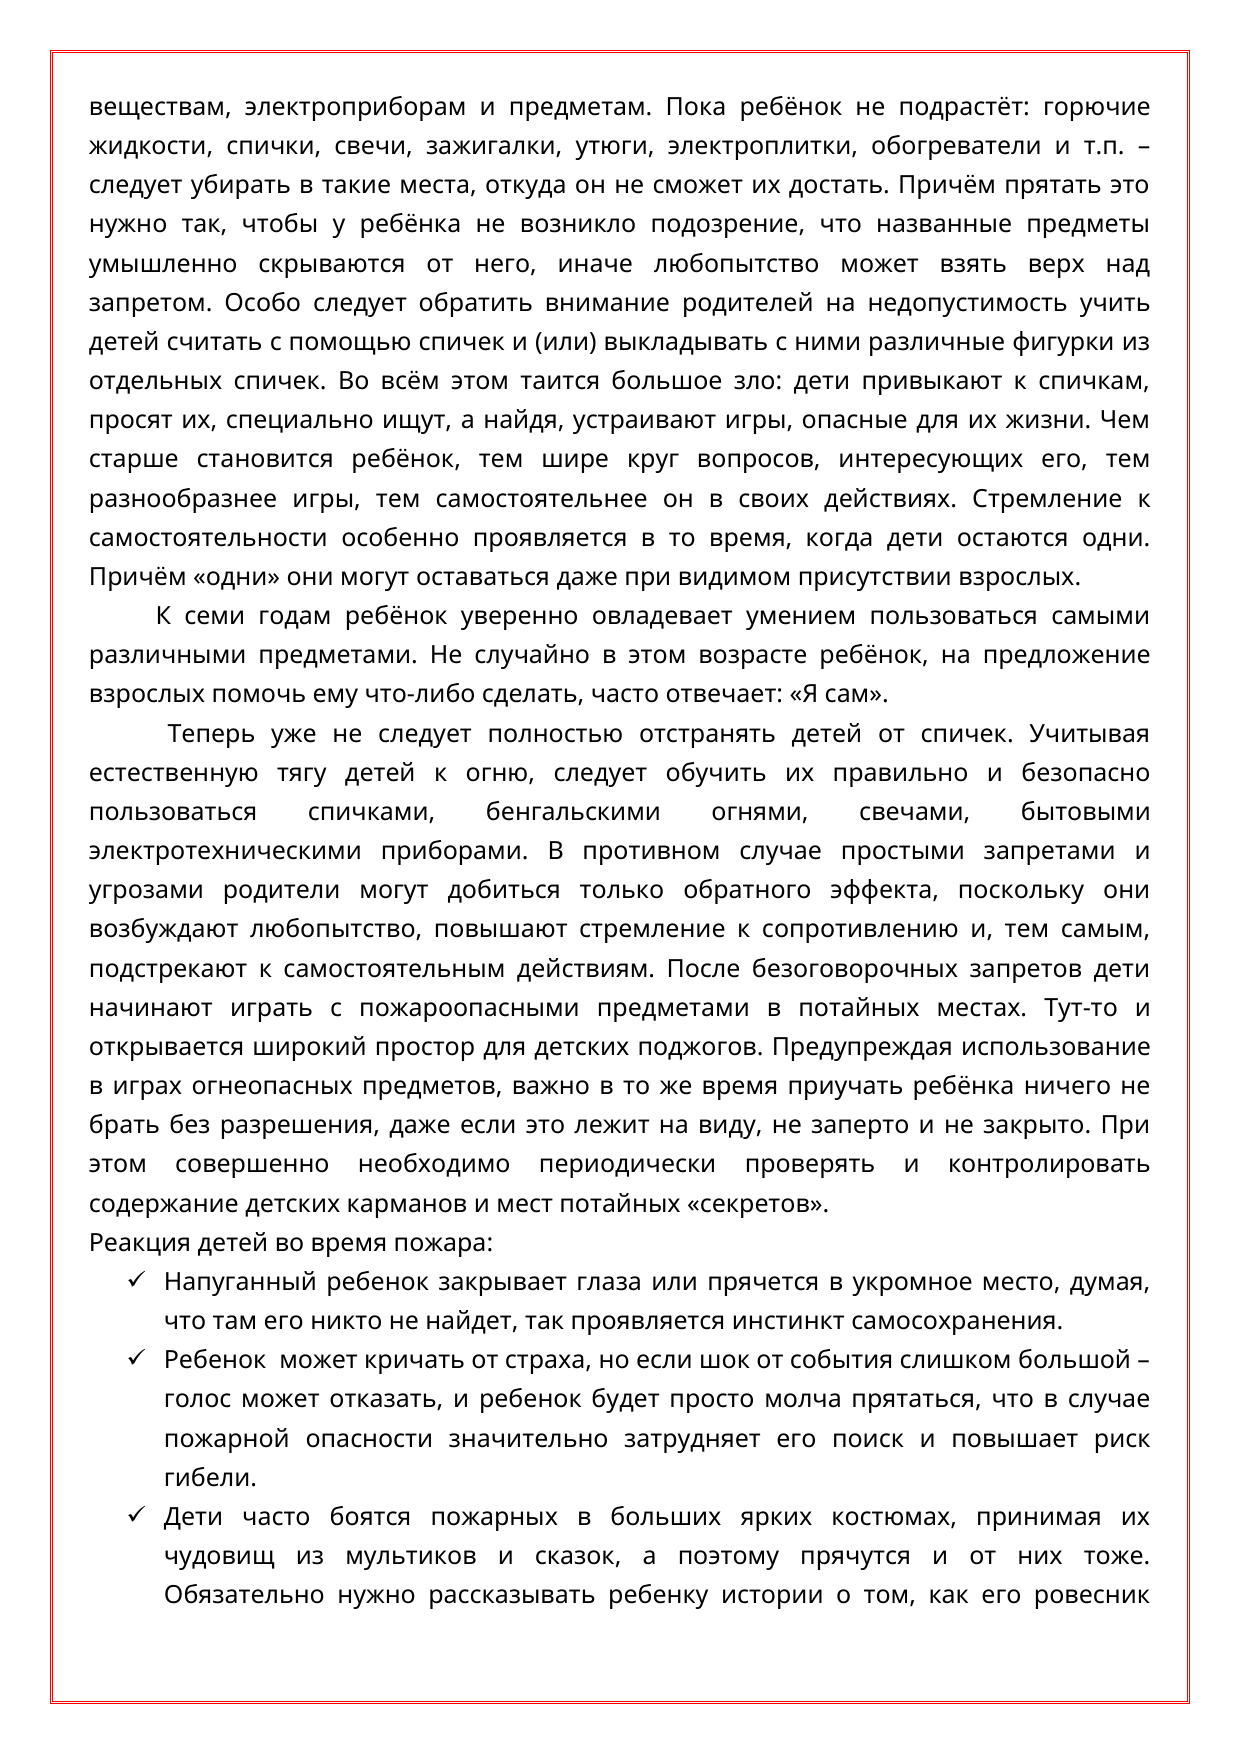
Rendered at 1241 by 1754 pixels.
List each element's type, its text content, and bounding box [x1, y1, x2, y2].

text Теперь уже не следует полностью отстранять детей от спичек. Учитывая естественную тягу детей к огню, следует обучить их правильно и безопасно пользоваться спичками, бенгальскими огнями, свечами, бытовыми электротехническими приборами. В противном случае простыми запретами и угрозами родители могут добиться только обратного эффекта, поскольку они возбуждают любопытство, повышают стремление к сопротивлению и, тем самым, подстрекают к самостоятельным действиям. После безоговорочных запретов дети начинают играть с пожароопасными предметами в потайных местах. Тут-то и открывается широкий простор для детских поджогов. Предупреждая использование в играх огнеопасных предметов, важно в то же время приучать ребёнка ничего не брать без разрешения, даже если это лежит на виду, не заперто и не закрыто. При этом совершенно необходимо периодически проверять и контролировать содержание детских карманов и мест потайных «секретов». [89, 715, 1152, 1219]
text Реакция детей во время пожара: [89, 1224, 1152, 1258]
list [126, 1499, 1152, 1611]
list Ребенок может кричать от страха, но если шок от события слишком большой – голос может отказать, и ребенок будет просто молча прятаться, что в случае пожарной опасности значительно затрудняет его поиск и повышает риск гибели. [126, 1342, 1152, 1493]
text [89, 89, 1152, 593]
text К семи годам ребёнок уверенно овладевает умением пользоваться самыми различными предметами. Не случайно в этом возрасте ребёнок, на предложение взрослых помочь ему что-либо сделать, часто отвечает: «Я сам». [89, 598, 1152, 710]
list Напуганный ребенок закрывает глаза или прячется в укромное место, думая, что там его никто не найдет, так проявляется инстинкт самосохранения. [126, 1264, 1152, 1337]
